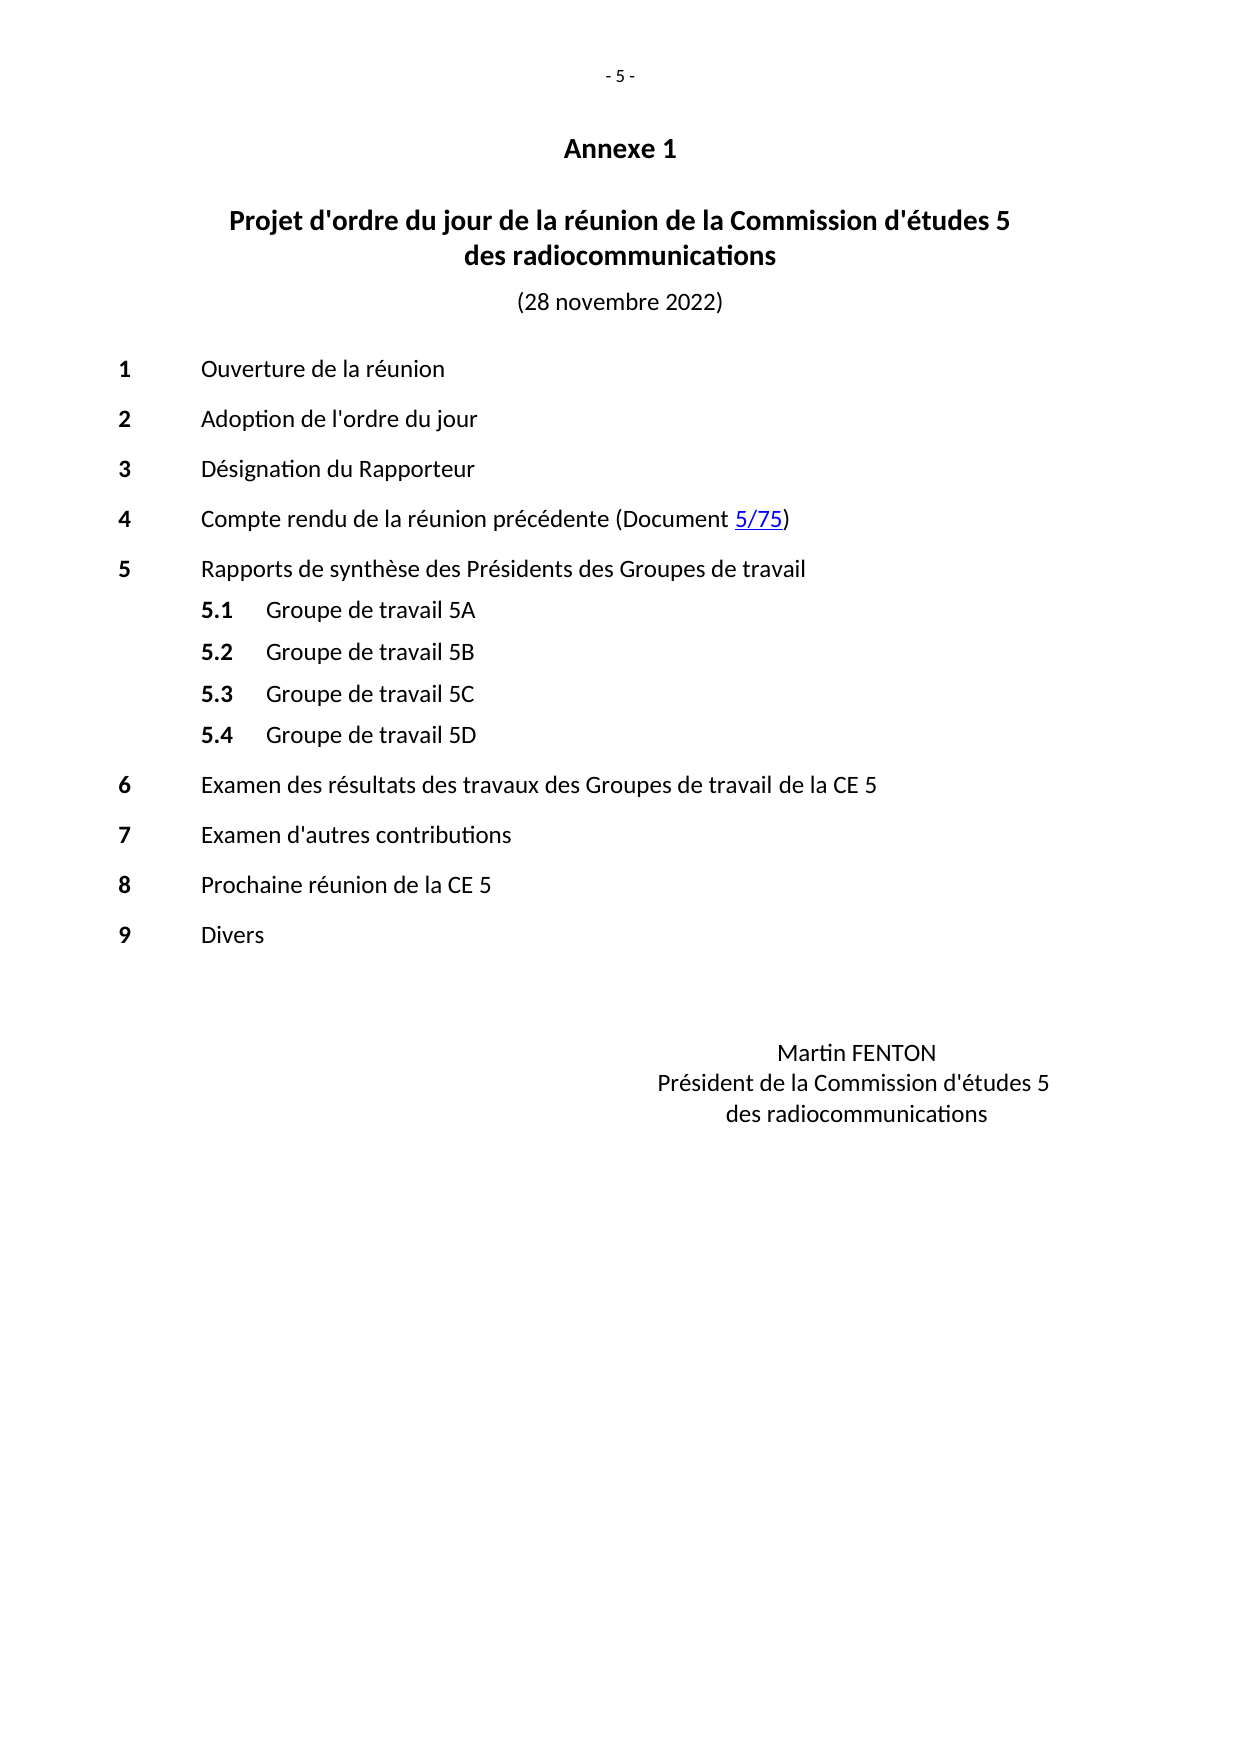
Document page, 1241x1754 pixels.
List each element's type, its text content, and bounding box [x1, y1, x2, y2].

text (28 novembre 2022) [118, 286, 1122, 316]
text 5.3 Groupe de travail 5C [201, 679, 1122, 708]
text 8 Prochaine réunion de la CE 5 [118, 870, 1122, 899]
text 5.4 Groupe de travail 5D [201, 720, 1122, 749]
text Martin FENTON Président de la Commission d'études 5 des radiocommunications [118, 1037, 1122, 1128]
text 9 Divers [118, 920, 1122, 949]
text 5 Rapports de synthèse des Présidents des Groupes de travail [118, 554, 1122, 583]
text 5.2 Groupe de travail 5B [201, 637, 1122, 666]
text 1 Ouverture de la réunion [118, 354, 1122, 383]
text 3 Désignation du Rapporteur [118, 454, 1122, 483]
title Annexe 1 Projet d'ordre du jour de la réunion de la Commission d'études 5 des radiocommunications [118, 131, 1122, 273]
text 6 Examen des résultats des travaux des Groupes de travail de la CE 5 [118, 770, 1122, 799]
text 4 Compte rendu de la réunion précédente (Document 5/75) [118, 504, 1122, 533]
text 7 Examen d'autres contributions [118, 820, 1122, 849]
text 2 Adoption de l'ordre du jour [118, 404, 1122, 433]
text 5.1 Groupe de travail 5A [201, 595, 1122, 624]
